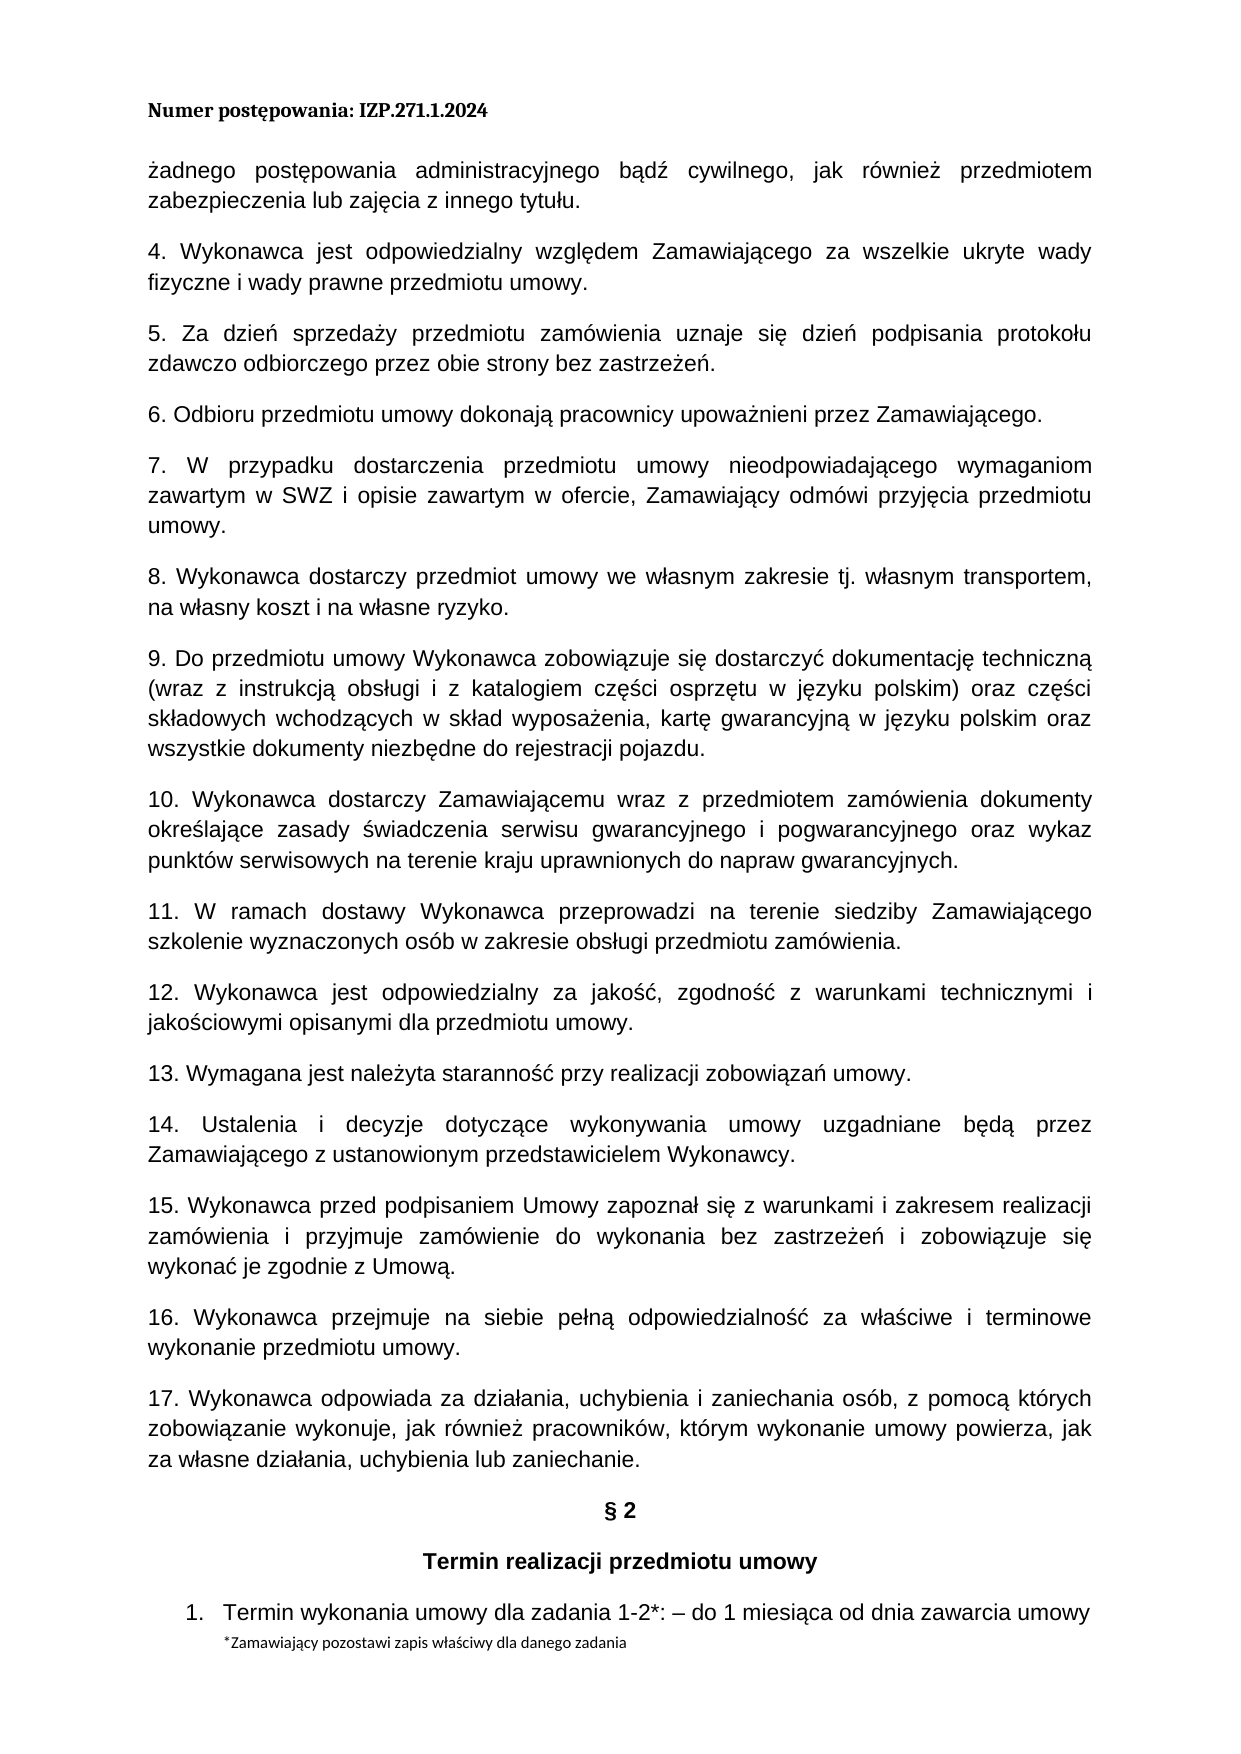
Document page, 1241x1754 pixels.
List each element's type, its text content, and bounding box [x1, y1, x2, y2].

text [148, 157, 1093, 213]
text Termin realizacji przedmiotu umowy [148, 1548, 1093, 1574]
text 9. Do przedmiotu umowy Wykonawca zobowiązuje się dostarczyć dokumentację techniczną (wraz z instrukcją obsługi i z katalogiem części osprzętu w języku polskim) oraz części składowych wchodzących w skład wyposażenia, kartę gwarancyjną w języku polskim oraz wszystkie dokumenty niezbędne do rejestracji pojazdu. [148, 644, 1093, 761]
text 4. Wykonawca jest odpowiedzialny względem Zamawiającego za wszelkie ukryte wady fizyczne i wady prawne przedmiotu umowy. [148, 238, 1093, 295]
text 16. Wykonawca przejmuje na siebie pełną odpowiedzialność za właściwe i terminowe wykonanie przedmiotu umowy. [148, 1304, 1093, 1360]
text 10. Wykonawca dostarczy Zamawiającemu wraz z przedmiotem zamówienia dokumenty określające zasady świadczenia serwisu gwarancyjnego i pogwarancyjnego oraz wykaz punktów serwisowych na terenie kraju uprawnionych do napraw gwarancyjnych. [148, 786, 1093, 873]
text 14. Ustalenia i decyzje dotyczące wykonywania umowy uzgadniane będą przez Zamawiającego z ustanowionym przedstawicielem Wykonawcy. [148, 1111, 1093, 1168]
text 15. Wykonawca przed podpisaniem Umowy zapoznał się z warunkami i zakresem realizacji zamówienia i przyjmuje zamówienie do wykonania bez zastrzeżeń i zobowiązuje się wykonać je zgodnie z Umową. [148, 1192, 1093, 1279]
text 12. Wykonawca jest odpowiedzialny za jakość, zgodność z warunkami technicznymi i jakościowymi opisanymi dla przedmiotu umowy. [148, 979, 1093, 1035]
text 6. Odbioru przedmiotu umowy dokonają pracownicy upoważnieni przez Zamawiającego. [148, 401, 1093, 427]
text 11. W ramach dostawy Wykonawca przeprowadzi na terenie siedziby Zamawiającego szkolenie wyznaczonych osób w zakresie obsługi przedmiotu zamówienia. [148, 898, 1093, 954]
text 13. Wymagana jest należyta staranność przy realizacji zobowiązań umowy. [148, 1060, 1093, 1086]
text § 2 [148, 1497, 1093, 1523]
list Termin wykonania umowy dla zadania 1-2*: – do 1 miesiąca od dnia zawarcia umowy [185, 1599, 1093, 1625]
text 17. Wykonawca odpowiada za działania, uchybienia i zaniechania osób, z pomocą których zobowiązanie wykonuje, jak również pracowników, którym wykonanie umowy powierza, jak za własne działania, uchybienia lub zaniechanie. [148, 1385, 1093, 1472]
text 8. Wykonawca dostarczy przedmiot umowy we własnym zakresie tj. własnym transportem, na własny koszt i na własne ryzyko. [148, 563, 1093, 620]
text 7. W przypadku dostarczenia przedmiotu umowy nieodpowiadającego wymaganiom zawartym w SWZ i opisie zawartym w ofercie, Zamawiający odmówi przyjęcia przedmiotu umowy. [148, 452, 1093, 538]
text 5. Za dzień sprzedaży przedmiotu zamówienia uznaje się dzień podpisania protokołu zdawczo odbiorczego przez obie strony bez zastrzeżeń. [148, 319, 1093, 376]
